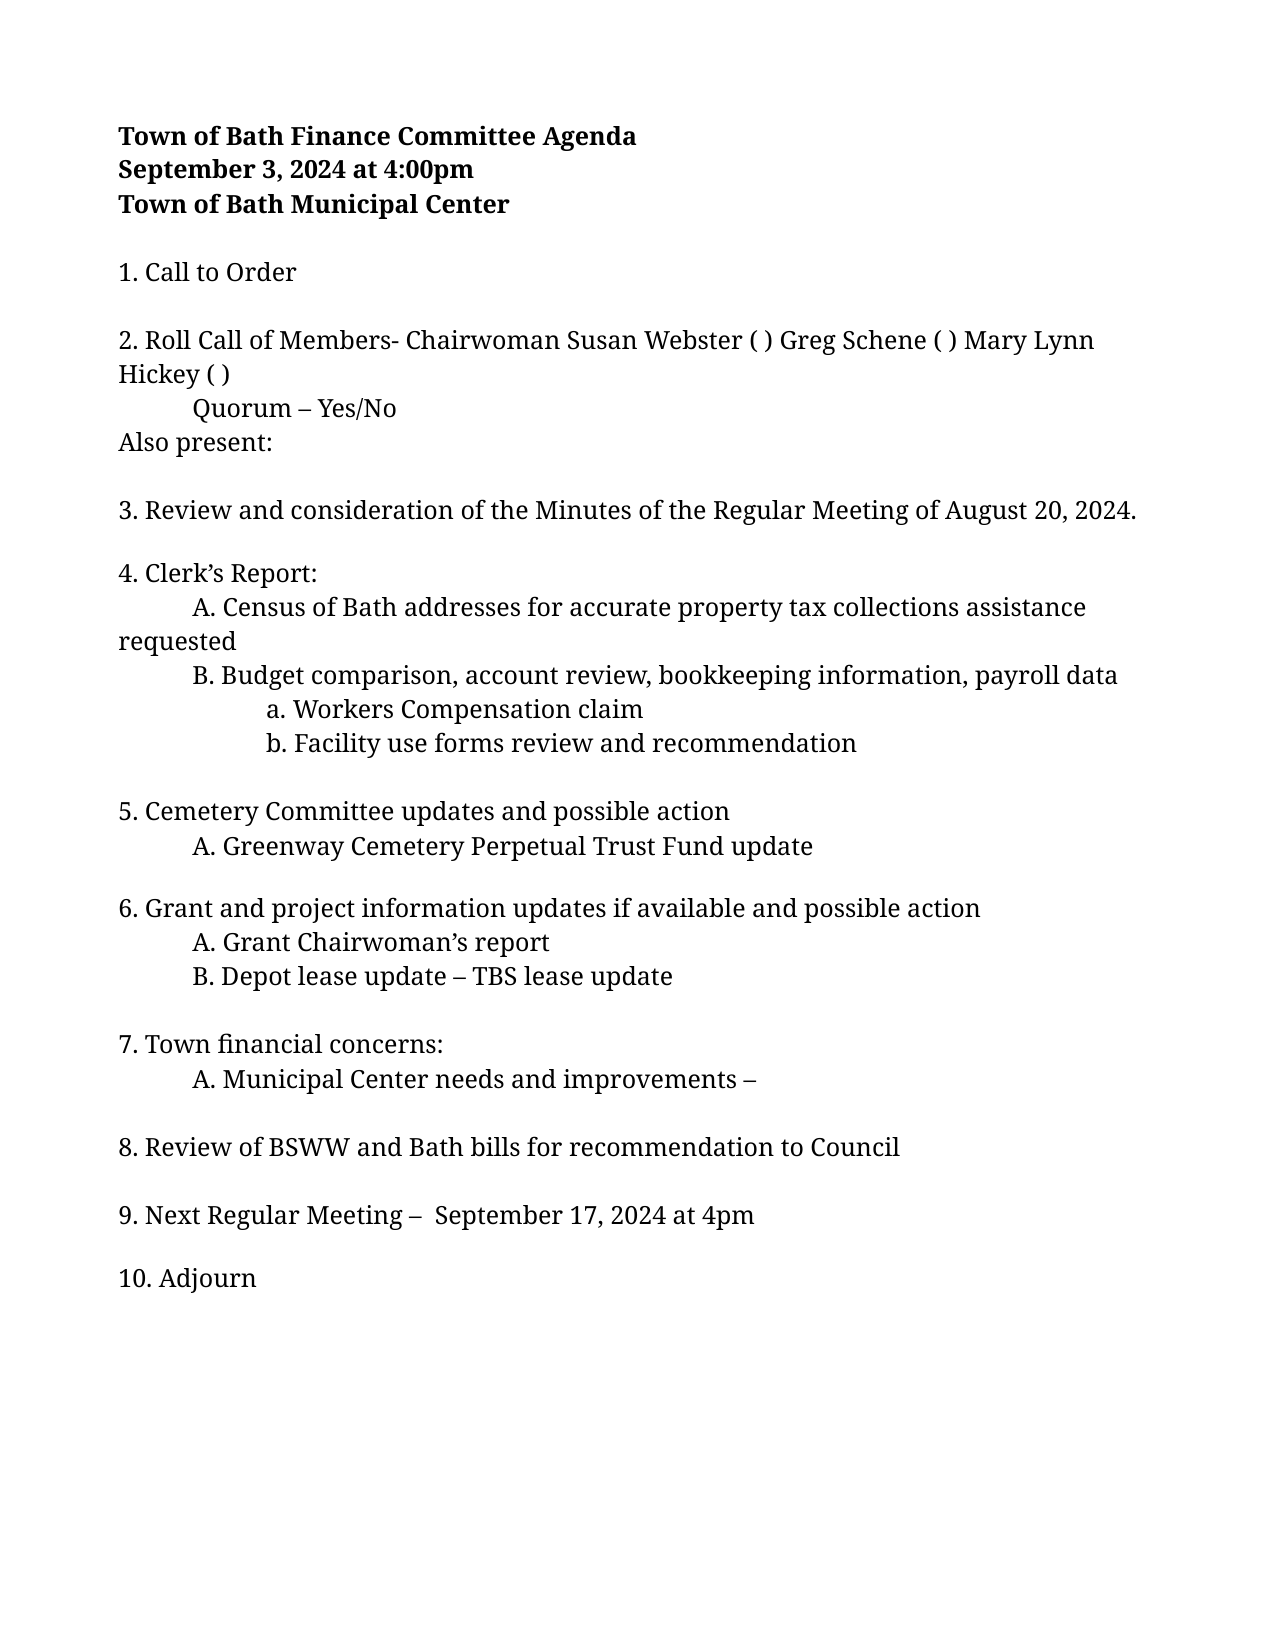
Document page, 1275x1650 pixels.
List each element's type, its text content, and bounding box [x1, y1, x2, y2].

text Town of Bath Finance Committee Agenda [118, 118, 1157, 152]
text A. Greenway Cemetery Perpetual Trust Fund update [118, 828, 1157, 862]
text 6. Grant and project information updates if available and possible action [118, 891, 1157, 925]
text B. Depot lease update – TBS lease update [118, 959, 1157, 993]
text Quorum – Yes/No [118, 391, 1157, 425]
text September 3, 2024 at 4:00pm [118, 152, 1157, 186]
text B. Budget comparison, account review, bookkeeping information, payroll data [118, 658, 1157, 692]
text 8. Review of BSWW and Bath bills for recommendation to Council [118, 1129, 1157, 1163]
text 2. Roll Call of Members- Chairwoman Susan Webster ( ) Greg Schene ( ) Mary Lynn Hickey ( ) [118, 322, 1157, 391]
text Also present: [118, 425, 1157, 459]
text b. Facility use forms review and recommendation [118, 726, 1157, 760]
text 5. Cemetery Committee updates and possible action [118, 794, 1157, 828]
text 1. Call to Order [118, 254, 1157, 288]
text 10. Adjourn [118, 1260, 1157, 1294]
text A. Census of Bath addresses for accurate property tax collections assistance requested [118, 590, 1157, 658]
text 3. Review and consideration of the Minutes of the Regular Meeting of August 20, 2024. [118, 493, 1157, 527]
text Town of Bath Municipal Center [118, 186, 1157, 220]
text A. Municipal Center needs and improvements – [118, 1061, 1157, 1095]
text 7. Town financial concerns: [118, 1027, 1157, 1061]
text 9. Next Regular Meeting – September 17, 2024 at 4pm [118, 1197, 1157, 1232]
text A. Grant Chairwoman’s report [118, 925, 1157, 959]
text a. Workers Compensation claim [118, 692, 1157, 726]
text 4. Clerk’s Report: [118, 556, 1157, 590]
